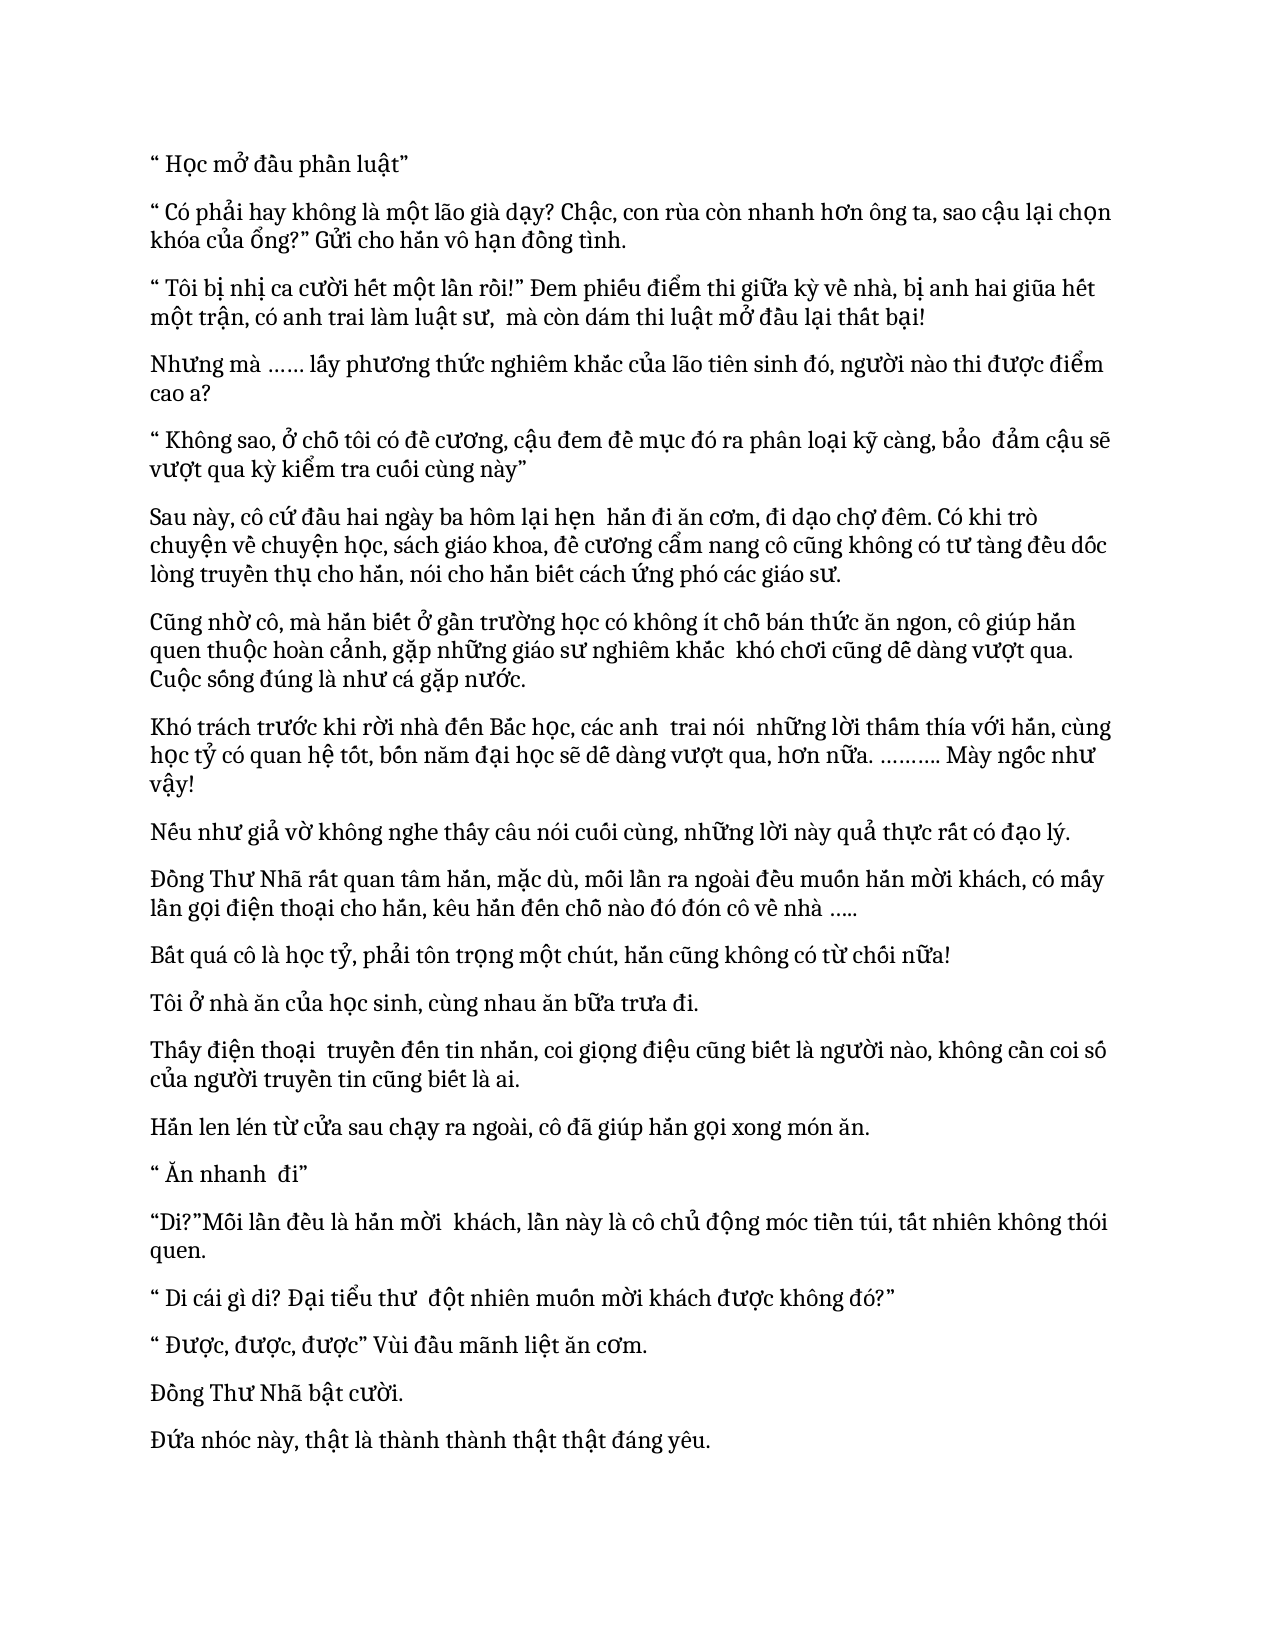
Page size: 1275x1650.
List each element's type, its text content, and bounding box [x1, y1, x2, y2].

text “Di?”Mỗi lần đều là hắn mời khách, lần này là cô chủ động móc tiền túi, tất nhiên không thói quen. [150, 1207, 1125, 1265]
text Đồng Thư Nhã bật cười. [150, 1379, 1125, 1407]
text “ Học mở đầu phần luật” [150, 150, 1125, 179]
text “ Có phải hay không là một lão già dạy? Chậc, con rùa còn nhanh hơn ông ta, sao cậu lại chọn khóa của ổng?” Gửi cho hắn vô hạn đồng tình. [150, 197, 1125, 255]
text “ Ăn nhanh đi” [150, 1160, 1125, 1189]
text Đứa nhóc này, thật là thành thành thật thật đáng yêu. [150, 1426, 1125, 1455]
text Đồng Thư Nhã rất quan tâm hắn, mặc dù, mỗi lần ra ngoài đều muốn hắn mời khách, có mấy lần gọi điện thoại cho hắn, kêu hắn đến chỗ nào đó đón cô về nhà ….. [150, 865, 1125, 922]
text “ Được, được, được” Vùi đầu mãnh liệt ăn cơm. [150, 1331, 1125, 1360]
text Tôi ở nhà ăn của học sinh, cùng nhau ăn bữa trưa đi. [150, 989, 1125, 1017]
text “ Không sao, ở chỗ tôi có đề cương, cậu đem đề mục đó ra phân loại kỹ càng, bảo đảm cậu sẽ vượt qua kỳ kiểm tra cuối cùng này” [150, 426, 1125, 484]
text Thấy điện thoại truyền đến tin nhắn, coi giọng điệu cũng biết là người nào, không cần coi số của người truyền tin cũng biết là ai. [150, 1036, 1125, 1094]
text Nếu như giả vờ không nghe thấy câu nói cuối cùng, những lời này quả thực rất có đạo lý. [150, 817, 1125, 846]
text “ Tôi bị nhị ca cười hết một lần rồi!” Đem phiếu điểm thi giữa kỳ về nhà, bị anh hai giũa hết một trận, có anh trai làm luật sư, mà còn dám thi luật mở đầu lại thất bại! [150, 274, 1125, 331]
text Hắn len lén từ cửa sau chạy ra ngoài, cô đã giúp hắn gọi xong món ăn. [150, 1112, 1125, 1141]
text Nhưng mà …… lấy phương thức nghiêm khắc của lão tiên sinh đó, người nào thi được điểm cao a? [150, 350, 1125, 407]
text Khó trách trước khi rời nhà đến Bắc học, các anh trai nói những lời thấm thía với hắn, cùng học tỷ có quan hệ tốt, bốn năm đại học sẽ dễ dàng vượt qua, hơn nữa. ………. Mày ngốc như vậy! [150, 712, 1125, 799]
text Cũng nhờ cô, mà hắn biết ở gần trường học có không ít chỗ bán thức ăn ngon, cô giúp hắn quen thuộc hoàn cảnh, gặp những giáo sư nghiêm khắc khó chơi cũng dễ dàng vượt qua. Cuộc sống đúng là như cá gặp nước. [150, 607, 1125, 694]
text Bất quá cô là học tỷ, phải tôn trọng một chút, hắn cũng không có từ chối nữa! [150, 941, 1125, 970]
text “ Di cái gì di? Đại tiểu thư đột nhiên muốn mời khách được không đó?” [150, 1284, 1125, 1312]
text Sau này, cô cứ đầu hai ngày ba hôm lại hẹn hắn đi ăn cơm, đi dạo chợ đêm. Có khi trò chuyện về chuyện học, sách giáo khoa, đề cương cẩm nang cô cũng không có tư tàng đều dốc lòng truyền thụ cho hắn, nói cho hắn biết cách ứng phó các giáo sư. [150, 502, 1125, 589]
